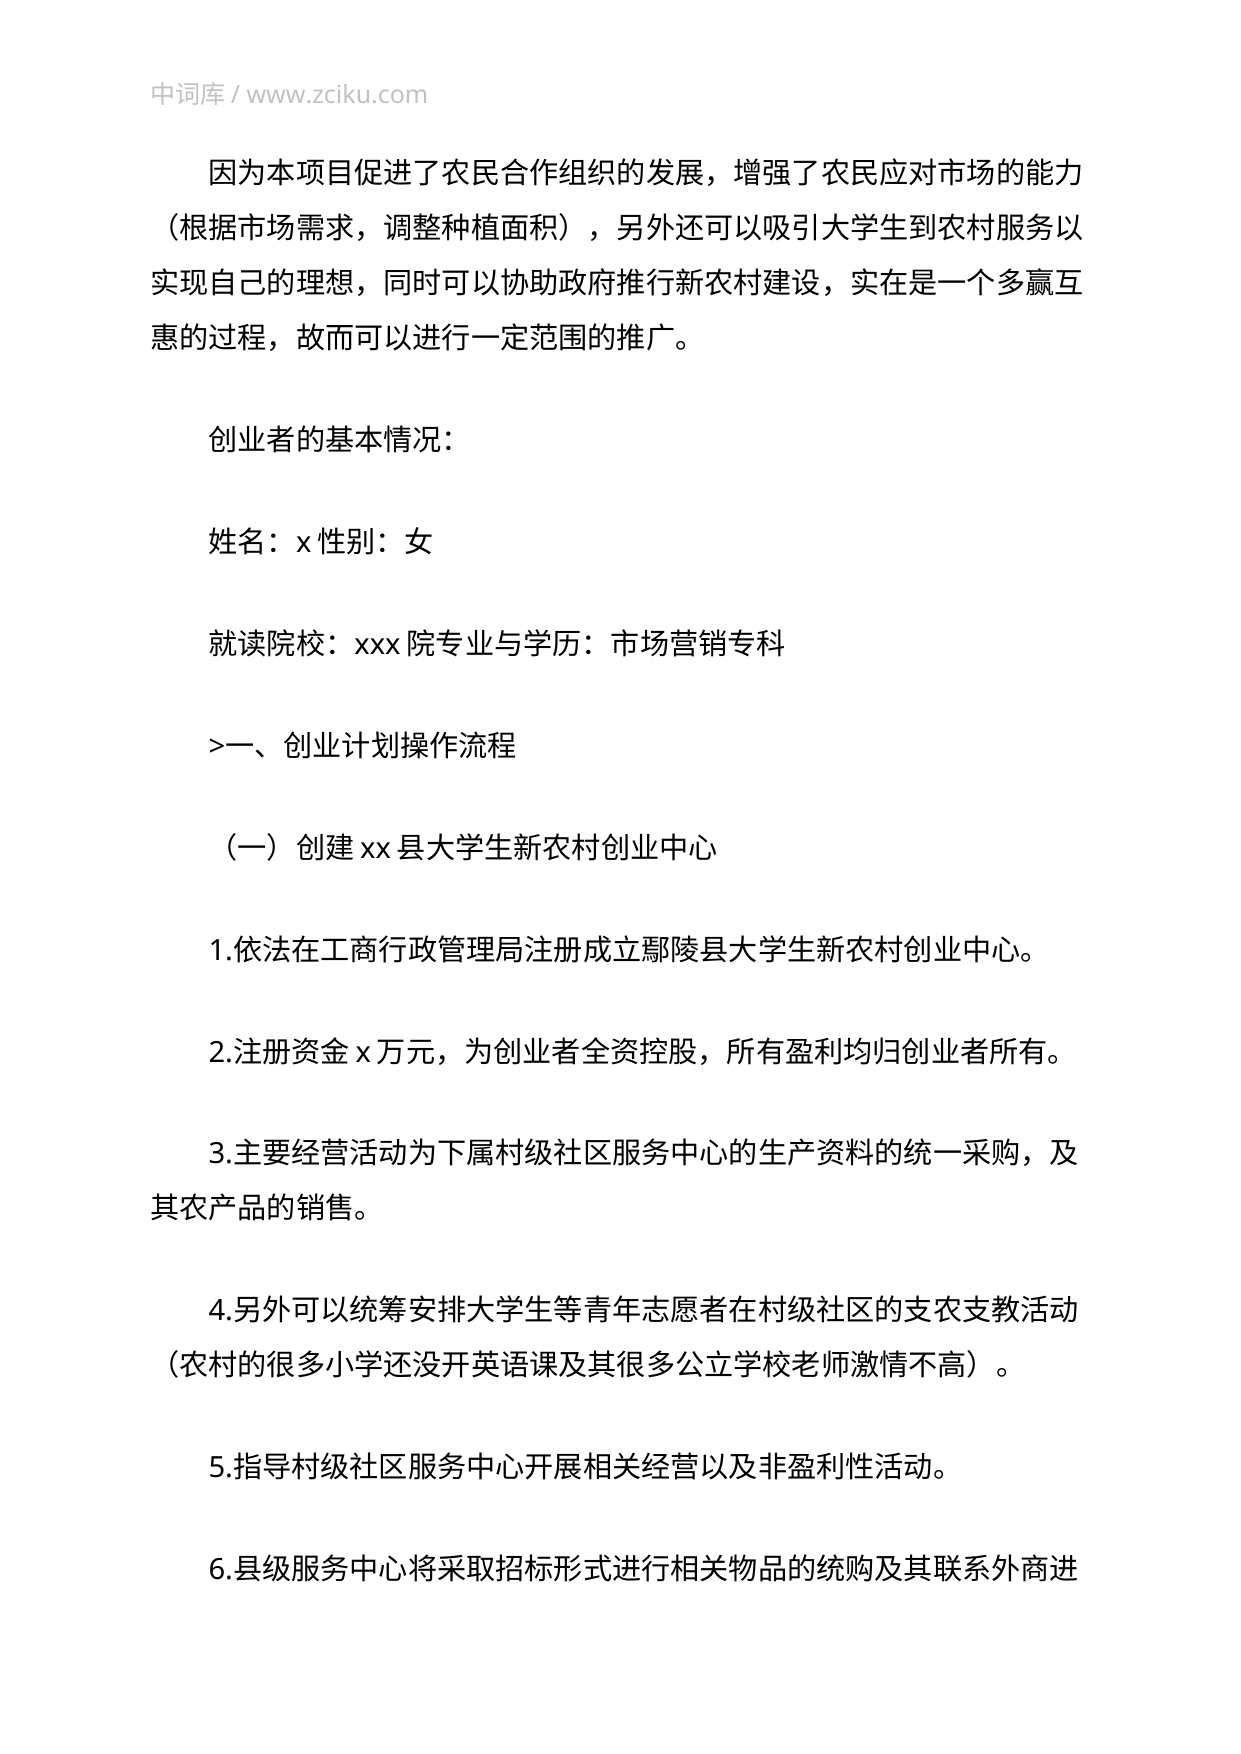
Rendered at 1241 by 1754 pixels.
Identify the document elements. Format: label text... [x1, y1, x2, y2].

text 就读院校：xxx院专业与学历：市场营销专科 [150, 620, 1090, 663]
text 创业者的基本情况： [150, 416, 1090, 459]
text 4.另外可以统筹安排大学生等青年志愿者在村级社区的支农支教活动（农村的很多小学还没开英语课及其很多公立学校老师激情不高）。 [150, 1287, 1090, 1384]
text >一、创业计划操作流程 [150, 722, 1090, 764]
text 因为本项目促进了农民合作组织的发展，增强了农民应对市场的能力（根据市场需求，调整种植面积），另外还可以吸引大学生到农村服务以实现自己的理想，同时可以协助政府推行新农村建设，实在是一个多赢互惠的过程，故而可以进行一定范围的推广。 [150, 150, 1090, 357]
text 2.注册资金x万元，为创业者全资控股，所有盈利均归创业者所有。 [150, 1028, 1090, 1071]
text 5.指导村级社区服务中心开展相关经营以及非盈利性活动。 [150, 1444, 1090, 1486]
text （一）创建xx县大学生新农村创业中心 [150, 824, 1090, 867]
text 3.主要经营活动为下属村级社区服务中心的生产资料的统一采购，及其农产品的销售。 [150, 1130, 1090, 1227]
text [150, 1546, 1090, 1588]
text 1.依法在工商行政管理局注册成立鄢陵县大学生新农村创业中心。 [150, 926, 1090, 968]
text 姓名：x性别：女 [150, 518, 1090, 561]
